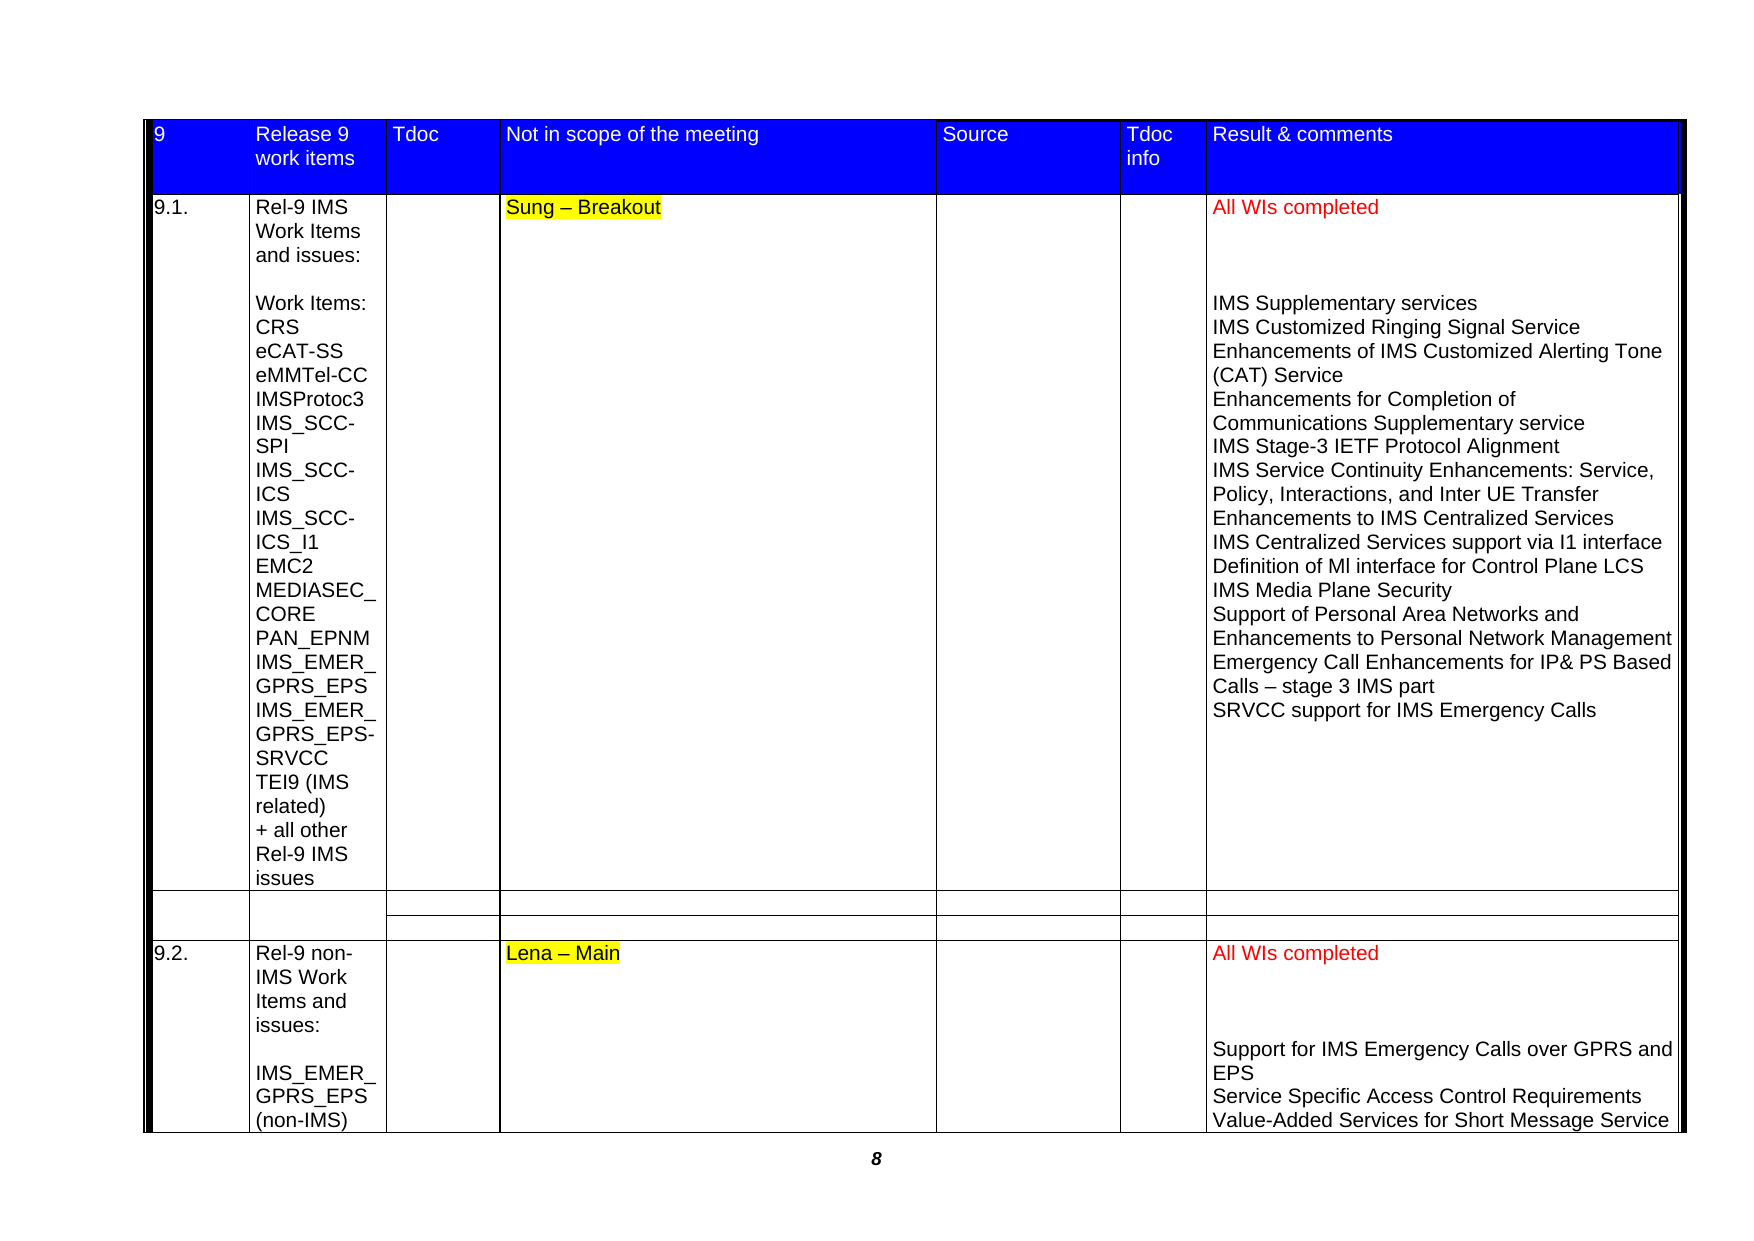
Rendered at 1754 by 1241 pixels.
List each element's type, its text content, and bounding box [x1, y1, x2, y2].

table_cell [1121, 195, 1206, 889]
table_cell [1207, 916, 1678, 939]
table_cell [387, 195, 499, 889]
table_cell Lena – Main [501, 941, 936, 1132]
table_cell [937, 891, 1120, 914]
table_cell [1121, 941, 1206, 1132]
table_cell [153, 120, 249, 194]
table_cell [1121, 916, 1206, 939]
table_cell [387, 891, 499, 914]
table_cell [153, 891, 249, 914]
table_cell [937, 916, 1120, 939]
table_cell [153, 941, 249, 1132]
table_cell [937, 941, 1120, 1132]
table_cell [387, 916, 499, 939]
table_cell Not in scope of the meeting [501, 120, 936, 194]
table_cell [501, 891, 936, 914]
table_cell Tdoc [387, 120, 499, 194]
table_cell Source [937, 122, 1120, 194]
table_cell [250, 941, 386, 1132]
table_cell [1121, 891, 1206, 914]
table_cell Result & comments [1207, 122, 1678, 194]
table_cell [250, 915, 386, 939]
table_cell [937, 195, 1120, 889]
table_cell [501, 916, 936, 939]
table_cell Release 9 work items [250, 120, 386, 194]
table_cell [1207, 891, 1678, 914]
table_cell [250, 891, 386, 914]
table_cell Rel-9 IMS Work Items and issues: Work Items: CRS eCAT-SS eMMTel-CC IMSProtoc3 IMS_SCC-SPI IMS_SCC-ICS IMS_SCC-ICS_I1 EMC2 MEDIASEC_CORE PAN_EPNM IMS_EMER_GPRS_EPS IMS_EMER_GPRS_EPS-SRVCC TEI9 (IMS related) + all other Rel-9 IMS issues [250, 195, 386, 889]
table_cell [1207, 941, 1678, 1132]
table_cell [153, 915, 249, 939]
table_cell Tdoc info [1121, 122, 1206, 194]
table_cell [153, 195, 249, 889]
table_cell [387, 941, 499, 1132]
table_cell Sung – Breakout [501, 195, 936, 889]
table_cell All WIs completed IMS Supplementary services IMS Customized Ringing Signal Service Enhancements of IMS Customized Alerting Tone (CAT) Service Enhancements for Completion of Communications Supplementary service IMS Stage-3 IETF Protocol Alignment IMS Service Continuity Enhancements: Service, Policy, Interactions, and Inter UE Transfer Enhancements to IMS Centralized Services IMS Centralized Services support via I1 interface Definition of Ml interface for Control Plane LCS IMS Media Plane Security Support of Personal Area Networks and Enhancements to Personal Network Management Emergency Call Enhancements for IP& PS Based Calls – stage 3 IMS part SRVCC support for IMS Emergency Calls [1207, 195, 1678, 889]
